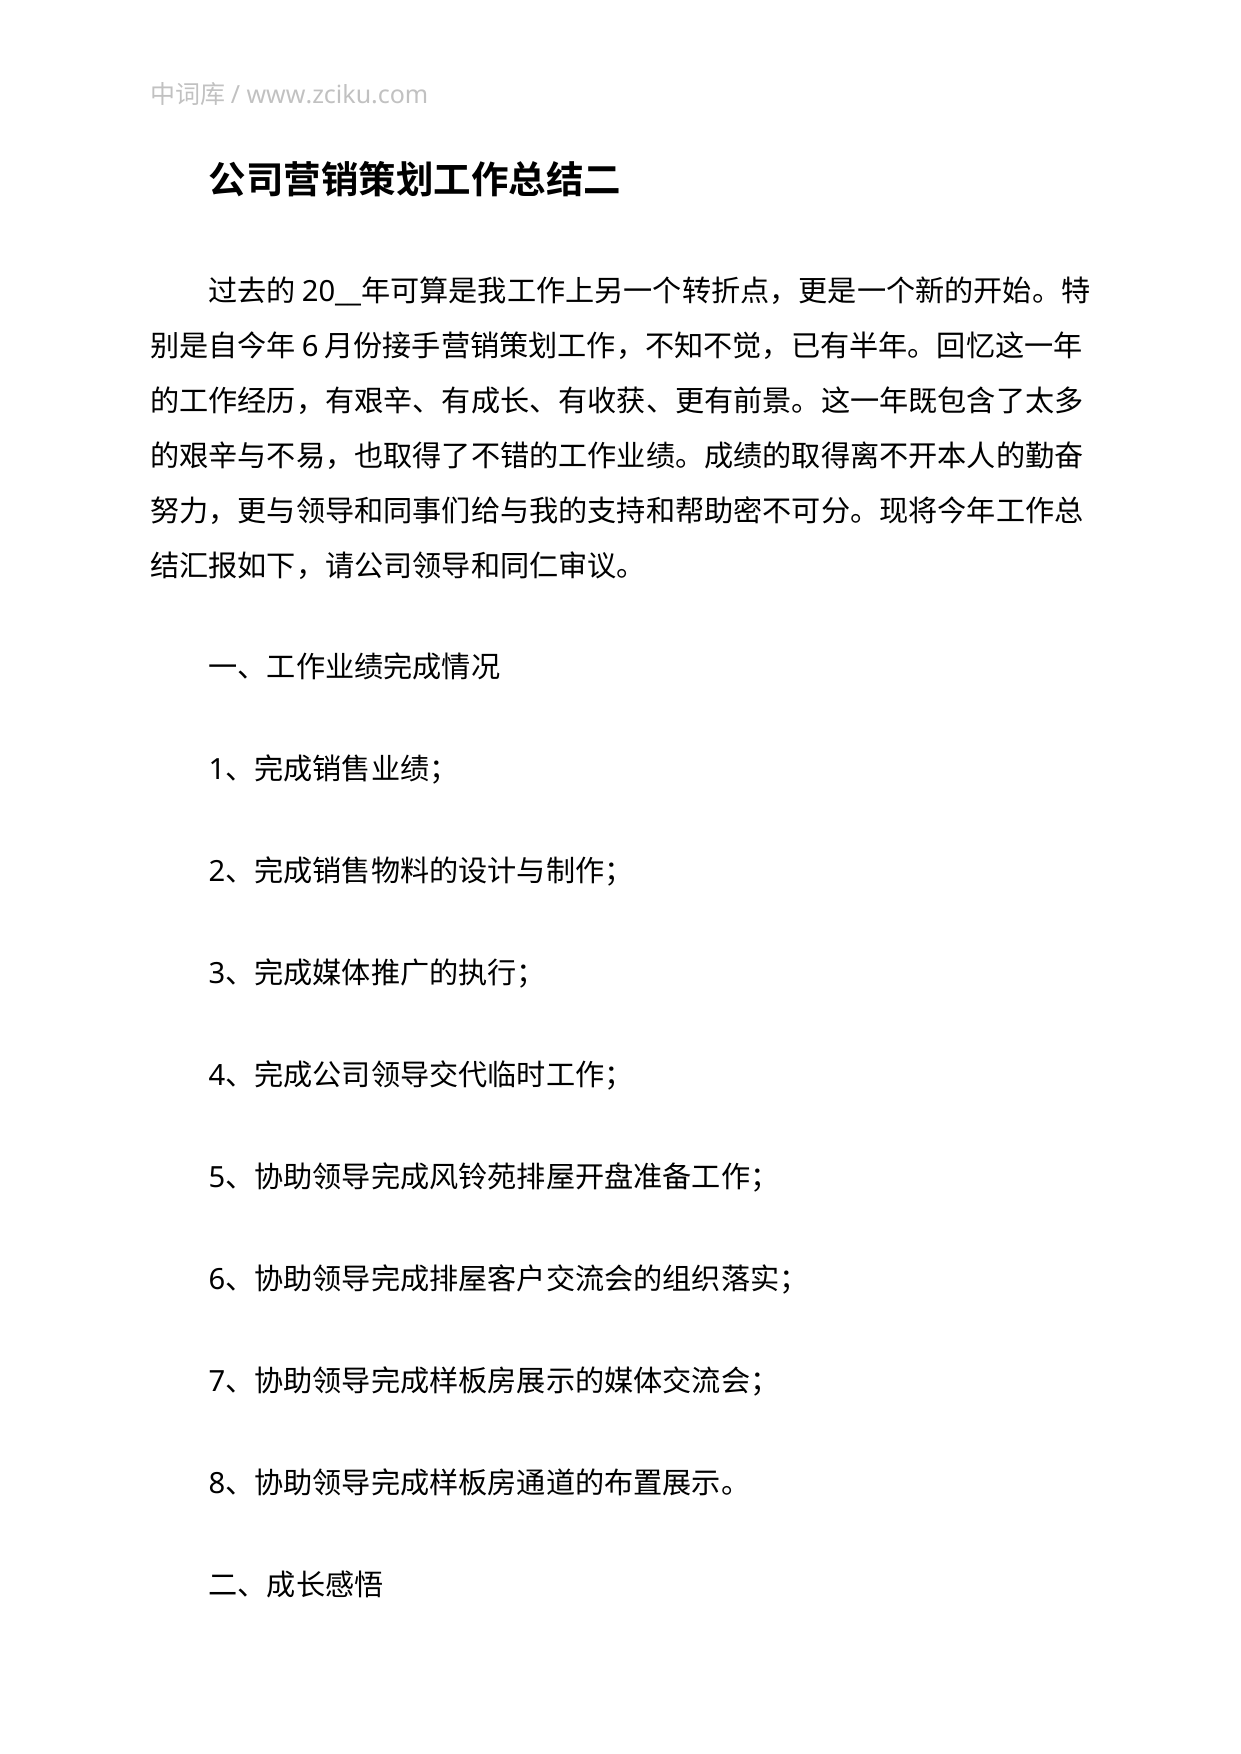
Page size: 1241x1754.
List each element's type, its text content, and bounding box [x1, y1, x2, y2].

text 过去的20__年可算是我工作上另一个转折点，更是一个新的开始。特别是自今年6月份接手营销策划工作，不知不觉，已有半年。回忆这一年的工作经历，有艰辛、有成长、有收获、更有前景。这一年既包含了太多的艰辛与不易，也取得了不错的工作业绩。成绩的取得离不开本人的勤奋努力，更与领导和同事们给与我的支持和帮助密不可分。现将今年工作总结汇报如下，请公司领导和同仁审议。 [150, 267, 1090, 584]
text 7、协助领导完成样板房展示的媒体交流会； [150, 1357, 1090, 1400]
text 8、协助领导完成样板房通道的布置展示。 [150, 1459, 1090, 1502]
text 2、完成销售物料的设计与制作； [150, 848, 1090, 890]
text 5、协助领导完成风铃苑排屋开盘准备工作； [150, 1153, 1090, 1196]
text 一、工作业绩完成情况 [150, 644, 1090, 686]
text 3、完成媒体推广的执行； [150, 949, 1090, 992]
text 二、成长感悟 [150, 1561, 1090, 1604]
text 6、协助领导完成排屋客户交流会的组织落实； [150, 1256, 1090, 1298]
text 4、完成公司领导交代临时工作； [150, 1052, 1090, 1094]
text 1、完成销售业绩； [150, 746, 1090, 788]
text 公司营销策划工作总结二 [150, 150, 1090, 204]
